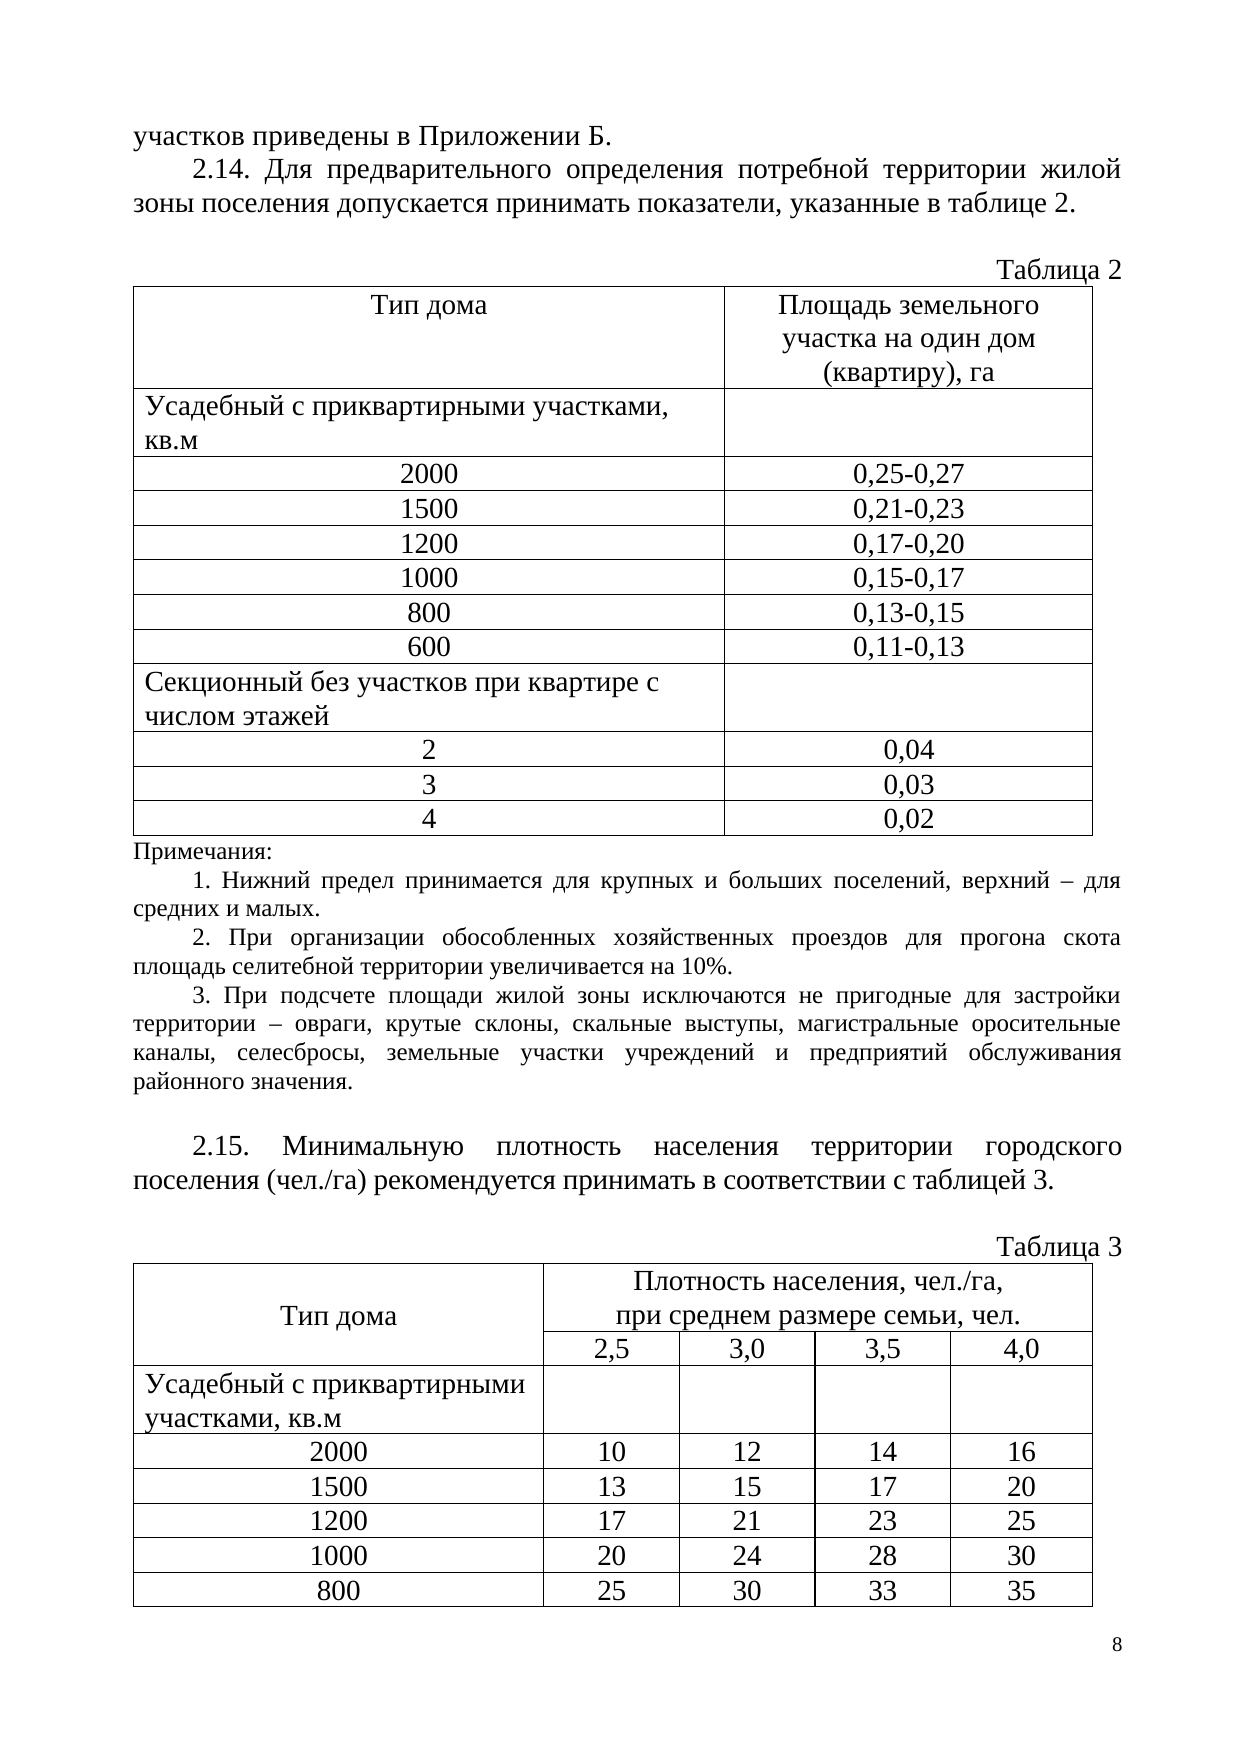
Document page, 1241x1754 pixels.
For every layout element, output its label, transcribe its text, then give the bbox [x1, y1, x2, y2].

table_cell 13 [544, 1469, 679, 1502]
table_cell [680, 1366, 814, 1433]
table_cell 800 [134, 1573, 543, 1606]
table_cell 1000 [134, 560, 724, 594]
text 2. При организации обособленных хозяйственных проездов для прогона скота площадь селитебной территории увеличивается на 10%. [133, 922, 1122, 980]
table_cell 0,04 [725, 732, 1092, 766]
table_cell 4,0 [951, 1332, 1092, 1365]
table_cell 800 [134, 595, 724, 628]
table_cell 25 [951, 1504, 1092, 1537]
table_cell 14 [816, 1434, 950, 1468]
table_cell 1000 [134, 1538, 543, 1572]
table_cell 600 [134, 630, 724, 663]
table_cell [725, 389, 1092, 456]
table_header Тип дома [134, 1264, 543, 1365]
table_cell 25 [544, 1573, 679, 1606]
table_cell 4 [134, 801, 724, 835]
table_cell 0,15-0,17 [725, 560, 1092, 594]
table_cell 0,02 [725, 801, 1092, 835]
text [133, 118, 1122, 152]
table_cell 1500 [134, 1469, 543, 1502]
table_cell 33 [816, 1573, 950, 1606]
table_cell 2000 [134, 1434, 543, 1468]
table_cell [951, 1366, 1092, 1433]
table_cell 24 [680, 1538, 814, 1572]
table_header Площадь земельного участка на один дом (квартиру), га [725, 287, 1092, 387]
table_cell 23 [816, 1504, 950, 1537]
table_cell 17 [816, 1469, 950, 1502]
table_cell Усадебный с приквартирными участками, кв.м [134, 389, 724, 456]
table_cell 20 [951, 1469, 1092, 1502]
table_cell 2 [134, 732, 724, 766]
table_cell [544, 1366, 679, 1433]
table_cell 35 [951, 1573, 1092, 1606]
text 3. При подсчете площади жилой зоны исключаются не пригодные для застройки территории – овраги, крутые склоны, скальные выступы, магистральные оросительные каналы, селесбросы, земельные участки учреждений и предприятий обслуживания районного значения. [133, 980, 1122, 1095]
table_cell 20 [544, 1538, 679, 1572]
table_cell 15 [680, 1469, 814, 1502]
table_cell 28 [816, 1538, 950, 1572]
text Примечания: [133, 836, 1122, 865]
text 2.14. Для предварительного определения потребной территории жилой зоны поселения допускается принимать показатели, указанные в таблице 2. [133, 152, 1122, 219]
table_cell 3 [134, 767, 724, 800]
table_cell 21 [680, 1504, 814, 1537]
table_cell 0,25-0,27 [725, 457, 1092, 490]
table_cell Усадебный с приквартирными участками, кв.м [134, 1366, 543, 1433]
table_cell 16 [951, 1434, 1092, 1468]
table_cell [725, 664, 1092, 731]
table_cell 2,5 [544, 1332, 679, 1365]
table_header Тип дома [134, 287, 724, 387]
table_cell 10 [544, 1434, 679, 1468]
table_cell 0,17-0,20 [725, 526, 1092, 559]
table_cell Секционный без участков при квартире с числом этажей [134, 664, 724, 731]
table_cell 0,21-0,23 [725, 491, 1092, 525]
table_cell 0,03 [725, 767, 1092, 800]
table_cell 30 [680, 1573, 814, 1606]
text 2.15. Минимальную плотность населения территории городского поселения (чел./га) рекомендуется принимать в соответствии с таблицей 3. [133, 1128, 1122, 1195]
table_cell 12 [680, 1434, 814, 1468]
table_cell 17 [544, 1504, 679, 1537]
table_header Плотность населения, чел./га, при среднем размере семьи, чел. [544, 1264, 1092, 1331]
text Таблица 2 [133, 252, 1122, 286]
text 1. Нижний предел принимается для крупных и больших поселений, верхний – для средних и малых. [133, 865, 1122, 922]
table_cell [816, 1366, 950, 1433]
table_cell 30 [951, 1538, 1092, 1572]
table_cell 0,11-0,13 [725, 630, 1092, 663]
table_cell 3,0 [680, 1332, 814, 1365]
table_cell 3,5 [816, 1332, 950, 1365]
table_cell 2000 [134, 457, 724, 490]
table_cell 1200 [134, 526, 724, 559]
text Таблица 3 [133, 1229, 1122, 1262]
table_cell 0,13-0,15 [725, 595, 1092, 628]
table_cell 1500 [134, 491, 724, 525]
table_cell 1200 [134, 1504, 543, 1537]
